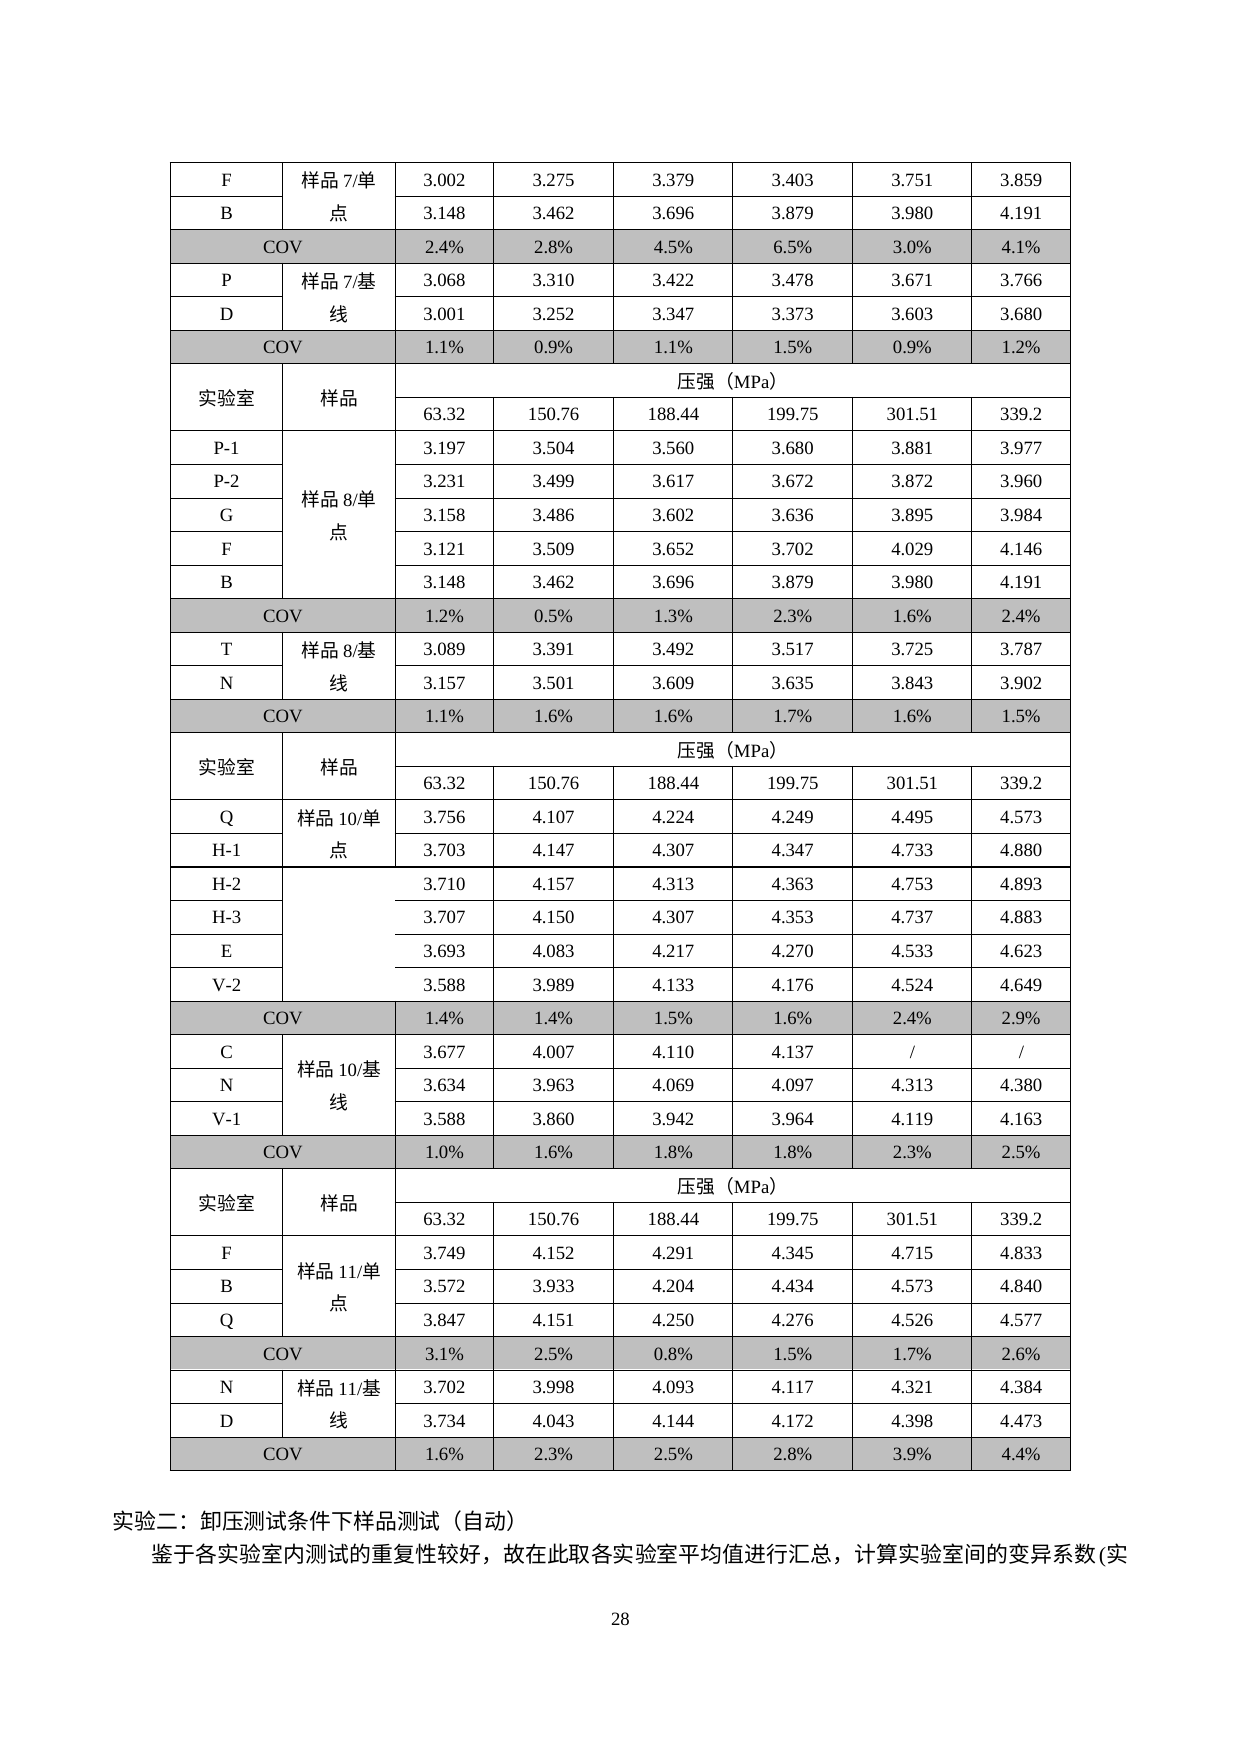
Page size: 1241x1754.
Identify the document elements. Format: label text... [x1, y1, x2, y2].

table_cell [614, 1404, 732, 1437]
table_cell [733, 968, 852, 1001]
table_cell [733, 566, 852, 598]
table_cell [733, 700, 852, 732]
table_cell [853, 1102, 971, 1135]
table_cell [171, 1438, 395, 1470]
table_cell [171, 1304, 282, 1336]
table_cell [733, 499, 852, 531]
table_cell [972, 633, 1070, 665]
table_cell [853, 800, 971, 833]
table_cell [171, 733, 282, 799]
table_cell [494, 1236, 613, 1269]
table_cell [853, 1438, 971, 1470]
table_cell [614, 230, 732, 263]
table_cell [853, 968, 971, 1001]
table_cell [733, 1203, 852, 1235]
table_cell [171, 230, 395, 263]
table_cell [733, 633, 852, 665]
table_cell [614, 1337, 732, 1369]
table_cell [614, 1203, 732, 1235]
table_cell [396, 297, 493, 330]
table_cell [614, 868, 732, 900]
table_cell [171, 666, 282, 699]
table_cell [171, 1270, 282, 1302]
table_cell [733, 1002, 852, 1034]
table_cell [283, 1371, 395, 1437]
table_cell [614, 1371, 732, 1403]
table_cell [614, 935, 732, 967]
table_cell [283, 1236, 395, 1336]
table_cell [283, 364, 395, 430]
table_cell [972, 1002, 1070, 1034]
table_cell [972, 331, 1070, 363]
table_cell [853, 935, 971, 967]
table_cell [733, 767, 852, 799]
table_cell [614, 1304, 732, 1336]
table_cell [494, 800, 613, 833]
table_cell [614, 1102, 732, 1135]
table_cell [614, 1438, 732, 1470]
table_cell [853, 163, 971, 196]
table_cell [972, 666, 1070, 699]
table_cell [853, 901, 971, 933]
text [112, 1536, 1128, 1569]
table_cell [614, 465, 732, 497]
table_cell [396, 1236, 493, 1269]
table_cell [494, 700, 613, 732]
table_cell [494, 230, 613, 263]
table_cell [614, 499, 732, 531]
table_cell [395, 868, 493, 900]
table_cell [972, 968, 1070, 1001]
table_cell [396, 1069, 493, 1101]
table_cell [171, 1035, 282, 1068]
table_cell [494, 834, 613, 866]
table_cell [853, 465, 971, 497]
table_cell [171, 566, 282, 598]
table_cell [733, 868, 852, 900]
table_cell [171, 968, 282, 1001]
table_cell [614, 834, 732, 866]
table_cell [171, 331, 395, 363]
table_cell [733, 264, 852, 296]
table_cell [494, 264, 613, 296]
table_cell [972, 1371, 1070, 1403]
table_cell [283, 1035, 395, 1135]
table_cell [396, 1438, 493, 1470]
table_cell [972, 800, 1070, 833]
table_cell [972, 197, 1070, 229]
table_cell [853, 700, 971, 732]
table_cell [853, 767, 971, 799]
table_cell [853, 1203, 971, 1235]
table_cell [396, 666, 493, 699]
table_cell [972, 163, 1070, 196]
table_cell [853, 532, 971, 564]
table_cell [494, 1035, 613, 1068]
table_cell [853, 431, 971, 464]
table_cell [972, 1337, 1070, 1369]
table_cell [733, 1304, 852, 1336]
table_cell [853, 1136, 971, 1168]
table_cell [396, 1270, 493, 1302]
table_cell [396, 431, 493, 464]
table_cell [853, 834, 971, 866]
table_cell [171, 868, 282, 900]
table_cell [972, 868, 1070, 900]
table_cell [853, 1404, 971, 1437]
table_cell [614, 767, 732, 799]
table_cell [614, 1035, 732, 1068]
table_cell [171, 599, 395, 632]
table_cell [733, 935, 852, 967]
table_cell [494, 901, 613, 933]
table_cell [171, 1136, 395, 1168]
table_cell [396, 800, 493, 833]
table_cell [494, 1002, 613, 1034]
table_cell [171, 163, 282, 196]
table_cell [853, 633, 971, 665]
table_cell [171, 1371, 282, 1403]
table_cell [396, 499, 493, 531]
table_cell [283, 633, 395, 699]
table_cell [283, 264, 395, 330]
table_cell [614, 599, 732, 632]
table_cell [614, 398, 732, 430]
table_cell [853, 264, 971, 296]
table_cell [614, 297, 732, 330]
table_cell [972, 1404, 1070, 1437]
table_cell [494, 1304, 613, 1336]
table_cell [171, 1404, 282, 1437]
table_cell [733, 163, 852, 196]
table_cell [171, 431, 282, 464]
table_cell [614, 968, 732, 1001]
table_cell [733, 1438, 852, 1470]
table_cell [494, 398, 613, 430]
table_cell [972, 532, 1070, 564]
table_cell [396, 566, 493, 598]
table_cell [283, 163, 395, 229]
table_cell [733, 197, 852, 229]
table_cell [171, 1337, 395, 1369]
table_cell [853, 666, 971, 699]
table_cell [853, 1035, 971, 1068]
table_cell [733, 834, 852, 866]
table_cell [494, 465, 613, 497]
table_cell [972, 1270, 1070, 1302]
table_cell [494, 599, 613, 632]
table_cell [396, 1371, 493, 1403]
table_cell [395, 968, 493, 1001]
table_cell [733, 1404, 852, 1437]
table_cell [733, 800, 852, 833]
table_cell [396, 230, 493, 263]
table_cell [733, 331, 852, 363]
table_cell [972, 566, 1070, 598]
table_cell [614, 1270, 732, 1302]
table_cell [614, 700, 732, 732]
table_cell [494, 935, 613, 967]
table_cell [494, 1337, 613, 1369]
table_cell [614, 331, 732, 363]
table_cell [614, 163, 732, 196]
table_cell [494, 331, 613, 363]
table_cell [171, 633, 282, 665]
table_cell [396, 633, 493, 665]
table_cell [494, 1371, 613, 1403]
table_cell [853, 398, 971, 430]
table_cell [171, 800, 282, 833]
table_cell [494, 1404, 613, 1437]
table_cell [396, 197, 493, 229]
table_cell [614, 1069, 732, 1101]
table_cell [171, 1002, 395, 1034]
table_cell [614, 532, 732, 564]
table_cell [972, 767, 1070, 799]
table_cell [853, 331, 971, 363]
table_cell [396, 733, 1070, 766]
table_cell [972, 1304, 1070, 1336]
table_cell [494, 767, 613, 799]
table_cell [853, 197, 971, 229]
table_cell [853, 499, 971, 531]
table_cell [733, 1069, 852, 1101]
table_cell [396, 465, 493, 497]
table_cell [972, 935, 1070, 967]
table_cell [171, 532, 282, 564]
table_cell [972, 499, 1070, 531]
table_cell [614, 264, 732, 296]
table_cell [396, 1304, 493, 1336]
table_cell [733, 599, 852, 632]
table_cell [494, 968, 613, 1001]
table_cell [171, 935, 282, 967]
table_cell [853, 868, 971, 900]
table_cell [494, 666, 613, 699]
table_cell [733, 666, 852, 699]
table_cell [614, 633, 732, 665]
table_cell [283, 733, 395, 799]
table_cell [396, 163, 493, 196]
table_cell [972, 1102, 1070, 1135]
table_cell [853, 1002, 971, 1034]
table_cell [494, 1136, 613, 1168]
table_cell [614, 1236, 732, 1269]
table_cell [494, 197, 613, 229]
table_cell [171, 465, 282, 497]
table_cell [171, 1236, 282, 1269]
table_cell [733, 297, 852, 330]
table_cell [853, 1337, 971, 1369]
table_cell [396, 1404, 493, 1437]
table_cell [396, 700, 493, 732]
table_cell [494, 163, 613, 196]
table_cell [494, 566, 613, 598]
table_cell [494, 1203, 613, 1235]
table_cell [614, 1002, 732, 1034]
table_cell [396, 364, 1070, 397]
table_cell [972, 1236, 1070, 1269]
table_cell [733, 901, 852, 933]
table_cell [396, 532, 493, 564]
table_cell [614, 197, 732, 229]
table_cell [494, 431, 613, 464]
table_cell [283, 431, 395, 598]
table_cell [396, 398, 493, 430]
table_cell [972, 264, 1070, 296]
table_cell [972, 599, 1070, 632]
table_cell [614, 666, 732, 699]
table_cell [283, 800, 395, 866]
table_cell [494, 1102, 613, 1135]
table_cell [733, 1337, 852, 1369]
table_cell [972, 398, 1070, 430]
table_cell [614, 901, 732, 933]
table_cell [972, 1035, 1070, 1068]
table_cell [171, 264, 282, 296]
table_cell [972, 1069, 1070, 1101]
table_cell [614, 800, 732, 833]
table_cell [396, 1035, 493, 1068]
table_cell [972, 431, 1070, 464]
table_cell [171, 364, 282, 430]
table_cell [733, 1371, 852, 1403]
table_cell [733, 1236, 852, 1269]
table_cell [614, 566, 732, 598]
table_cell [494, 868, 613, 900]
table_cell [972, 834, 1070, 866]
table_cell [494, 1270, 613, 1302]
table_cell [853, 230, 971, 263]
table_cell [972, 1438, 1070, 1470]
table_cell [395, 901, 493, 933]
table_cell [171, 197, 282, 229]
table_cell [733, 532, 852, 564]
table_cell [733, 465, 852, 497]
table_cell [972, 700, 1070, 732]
text 实验二：卸压测试条件下样品测试（自动） [112, 1504, 1128, 1536]
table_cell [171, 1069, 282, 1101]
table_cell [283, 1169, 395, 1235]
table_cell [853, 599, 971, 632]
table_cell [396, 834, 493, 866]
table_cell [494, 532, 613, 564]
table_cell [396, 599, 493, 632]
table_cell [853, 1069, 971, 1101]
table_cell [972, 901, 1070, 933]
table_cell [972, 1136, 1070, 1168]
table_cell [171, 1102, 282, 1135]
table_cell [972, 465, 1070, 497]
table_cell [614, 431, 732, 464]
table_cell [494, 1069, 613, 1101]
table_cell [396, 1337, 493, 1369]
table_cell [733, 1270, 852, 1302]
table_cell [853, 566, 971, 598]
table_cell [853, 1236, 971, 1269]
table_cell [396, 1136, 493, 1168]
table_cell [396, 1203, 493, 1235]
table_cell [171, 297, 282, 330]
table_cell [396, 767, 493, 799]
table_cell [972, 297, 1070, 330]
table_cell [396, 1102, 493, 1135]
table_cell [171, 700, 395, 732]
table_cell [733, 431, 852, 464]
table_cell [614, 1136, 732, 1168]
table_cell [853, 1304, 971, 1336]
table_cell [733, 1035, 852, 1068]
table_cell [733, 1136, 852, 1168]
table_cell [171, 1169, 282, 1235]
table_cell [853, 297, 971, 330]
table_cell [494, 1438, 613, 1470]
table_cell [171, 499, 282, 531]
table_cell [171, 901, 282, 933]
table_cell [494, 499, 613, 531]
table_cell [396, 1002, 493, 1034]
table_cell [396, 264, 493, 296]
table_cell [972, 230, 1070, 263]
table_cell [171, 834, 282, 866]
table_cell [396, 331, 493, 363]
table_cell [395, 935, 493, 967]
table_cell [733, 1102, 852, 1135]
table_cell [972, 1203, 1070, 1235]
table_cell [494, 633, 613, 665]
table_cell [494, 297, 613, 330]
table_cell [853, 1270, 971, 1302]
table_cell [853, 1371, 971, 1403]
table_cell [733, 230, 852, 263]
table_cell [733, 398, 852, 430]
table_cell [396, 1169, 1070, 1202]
